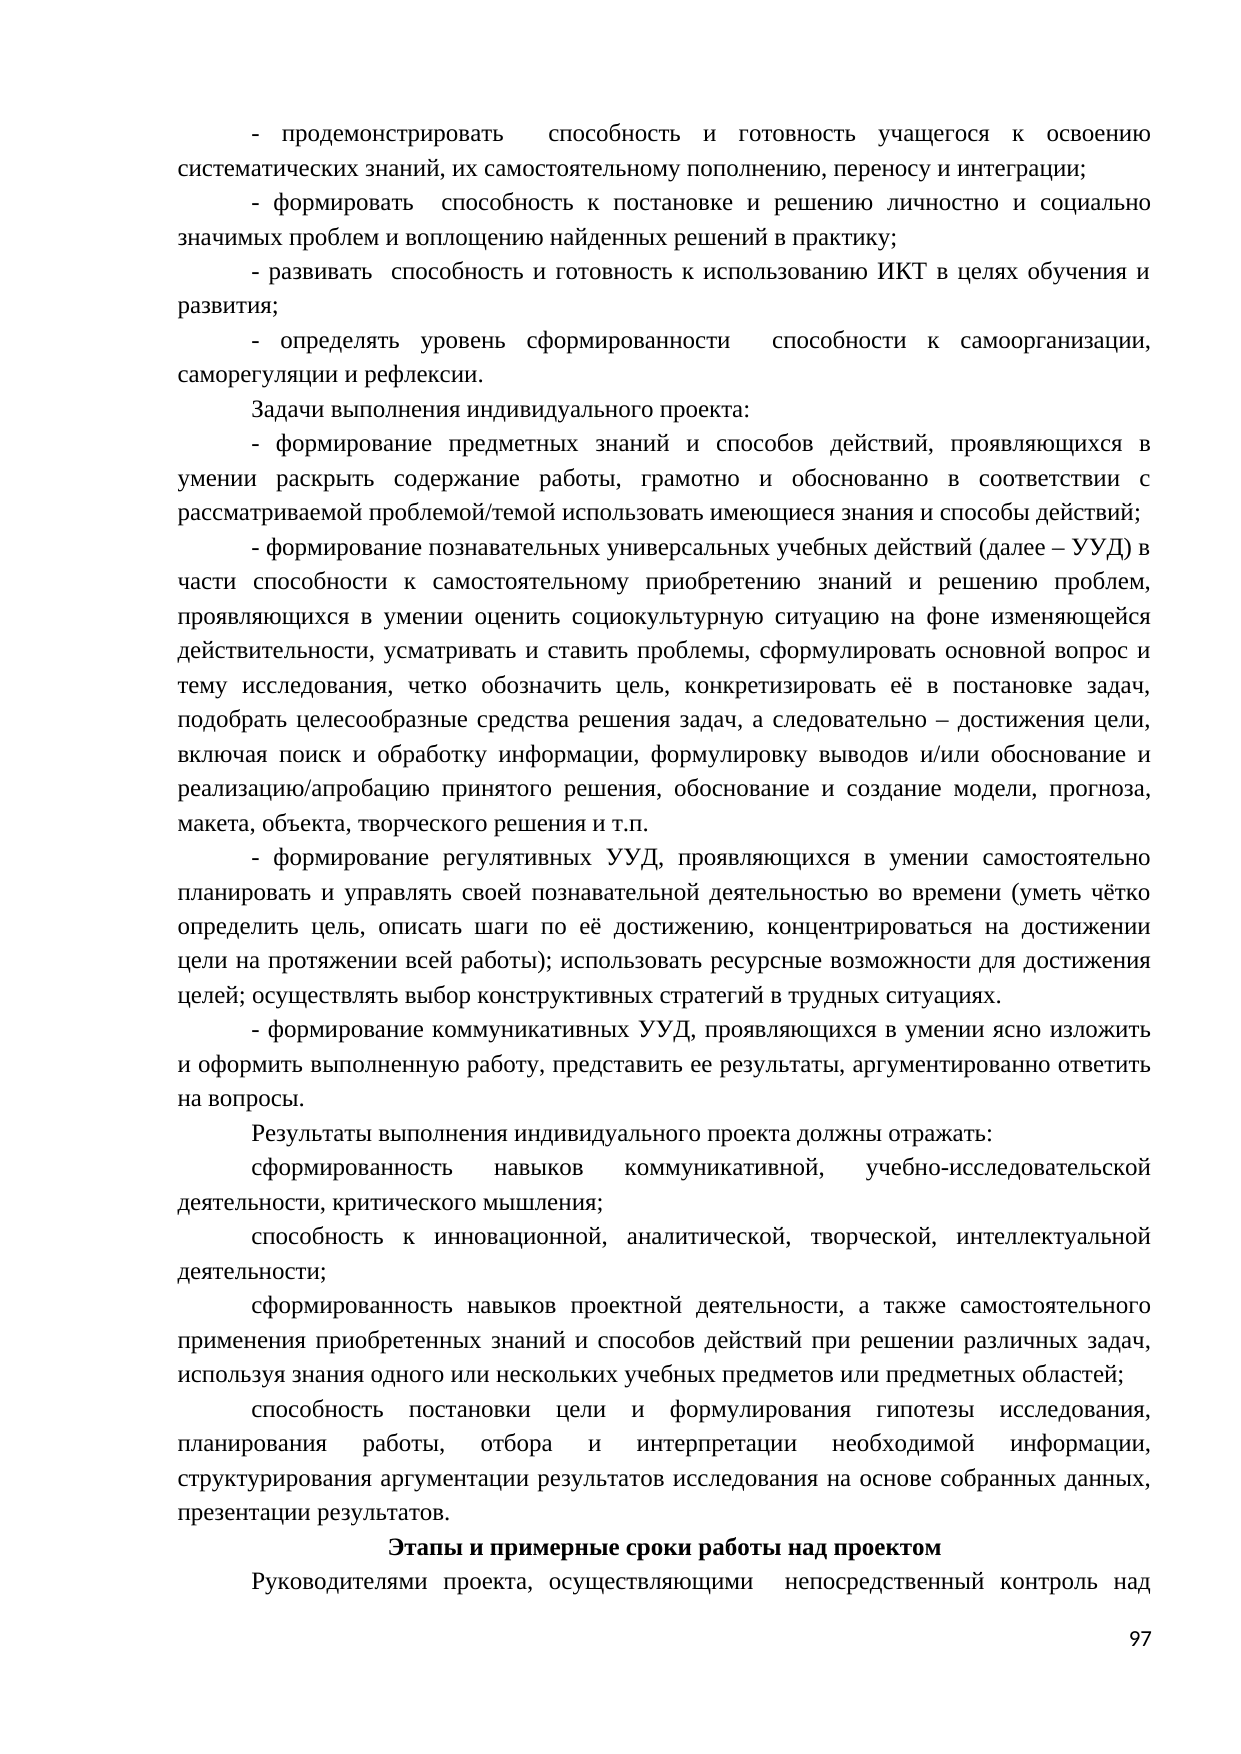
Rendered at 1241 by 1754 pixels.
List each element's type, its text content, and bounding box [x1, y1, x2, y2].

text - формирование коммуникативных УУД, проявляющихся в умении ясно изложить и оформить выполненную работу, представить ее результаты, аргументированно ответить на вопросы. [177, 1014, 1152, 1112]
text - продемонстрировать способность и готовность учащегося к освоению систематических знаний, их самостоятельному пополнению, переносу и интеграции; [177, 118, 1152, 181]
text - формирование познавательных универсальных учебных действий (далее – УУД) в части способности к самостоятельному приобретению знаний и решению проблем, проявляющихся в умении оценить социокультурную ситуацию на фоне изменяющейся действительности, усматривать и ставить проблемы, сформулировать основной вопрос и тему исследования, четко обозначить цель, конкретизировать её в постановке задач, подобрать целесообразные средства решения задач, а следовательно – достижения цели, включая поиск и обработку информации, формулировку выводов и/или обоснование и реализацию/апробацию принятого решения, обоснование и создание модели, прогноза, макета, объекта, творческого решения и т.п. [177, 532, 1152, 836]
text - формировать способность к постановке и решению личностно и социально значимых проблем и воплощению найденных решений в практику; [177, 187, 1152, 250]
text способность постановки цели и формулирования гипотезы исследования, планирования работы, отбора и интерпретации необходимой информации, структурирования аргументации результатов исследования на основе собранных данных, презентации результатов. [177, 1394, 1152, 1526]
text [177, 1566, 1152, 1595]
text Задачи выполнения индивидуального проекта: [177, 394, 1152, 423]
text сформированность навыков проектной деятельности, а также самостоятельного применения приобретенных знаний и способов действий при решении различных задач, используя знания одного или нескольких учебных предметов или предметных областей; [177, 1290, 1152, 1388]
text - определять уровень сформированности способности к самоорганизации, саморегуляции и рефлексии. [177, 325, 1152, 388]
text - формирование регулятивных УУД, проявляющихся в умении самостоятельно планировать и управлять своей познавательной деятельностью во времени (уметь чётко определить цель, описать шаги по её достижению, концентрироваться на достижении цели на протяжении всей работы); использовать ресурсные возможности для достижения целей; осуществлять выбор конструктивных стратегий в трудных ситуациях. [177, 842, 1152, 1009]
text Результаты выполнения индивидуального проекта должны отражать: [177, 1118, 1152, 1147]
text способность к инновационной, аналитической, творческой, интеллектуальной деятельности; [177, 1221, 1152, 1285]
text Этапы и примерные сроки работы над проектом [177, 1532, 1152, 1561]
text сформированность навыков коммуникативной, учебно-исследовательской деятельности, критического мышления; [177, 1152, 1152, 1216]
text - развивать способность и готовность к использованию ИКТ в целях обучения и развития; [177, 256, 1152, 319]
text - формирование предметных знаний и способов действий, проявляющихся в умении раскрыть содержание работы, грамотно и обоснованно в соответствии с рассматриваемой проблемой/темой использовать имеющиеся знания и способы действий; [177, 428, 1152, 526]
